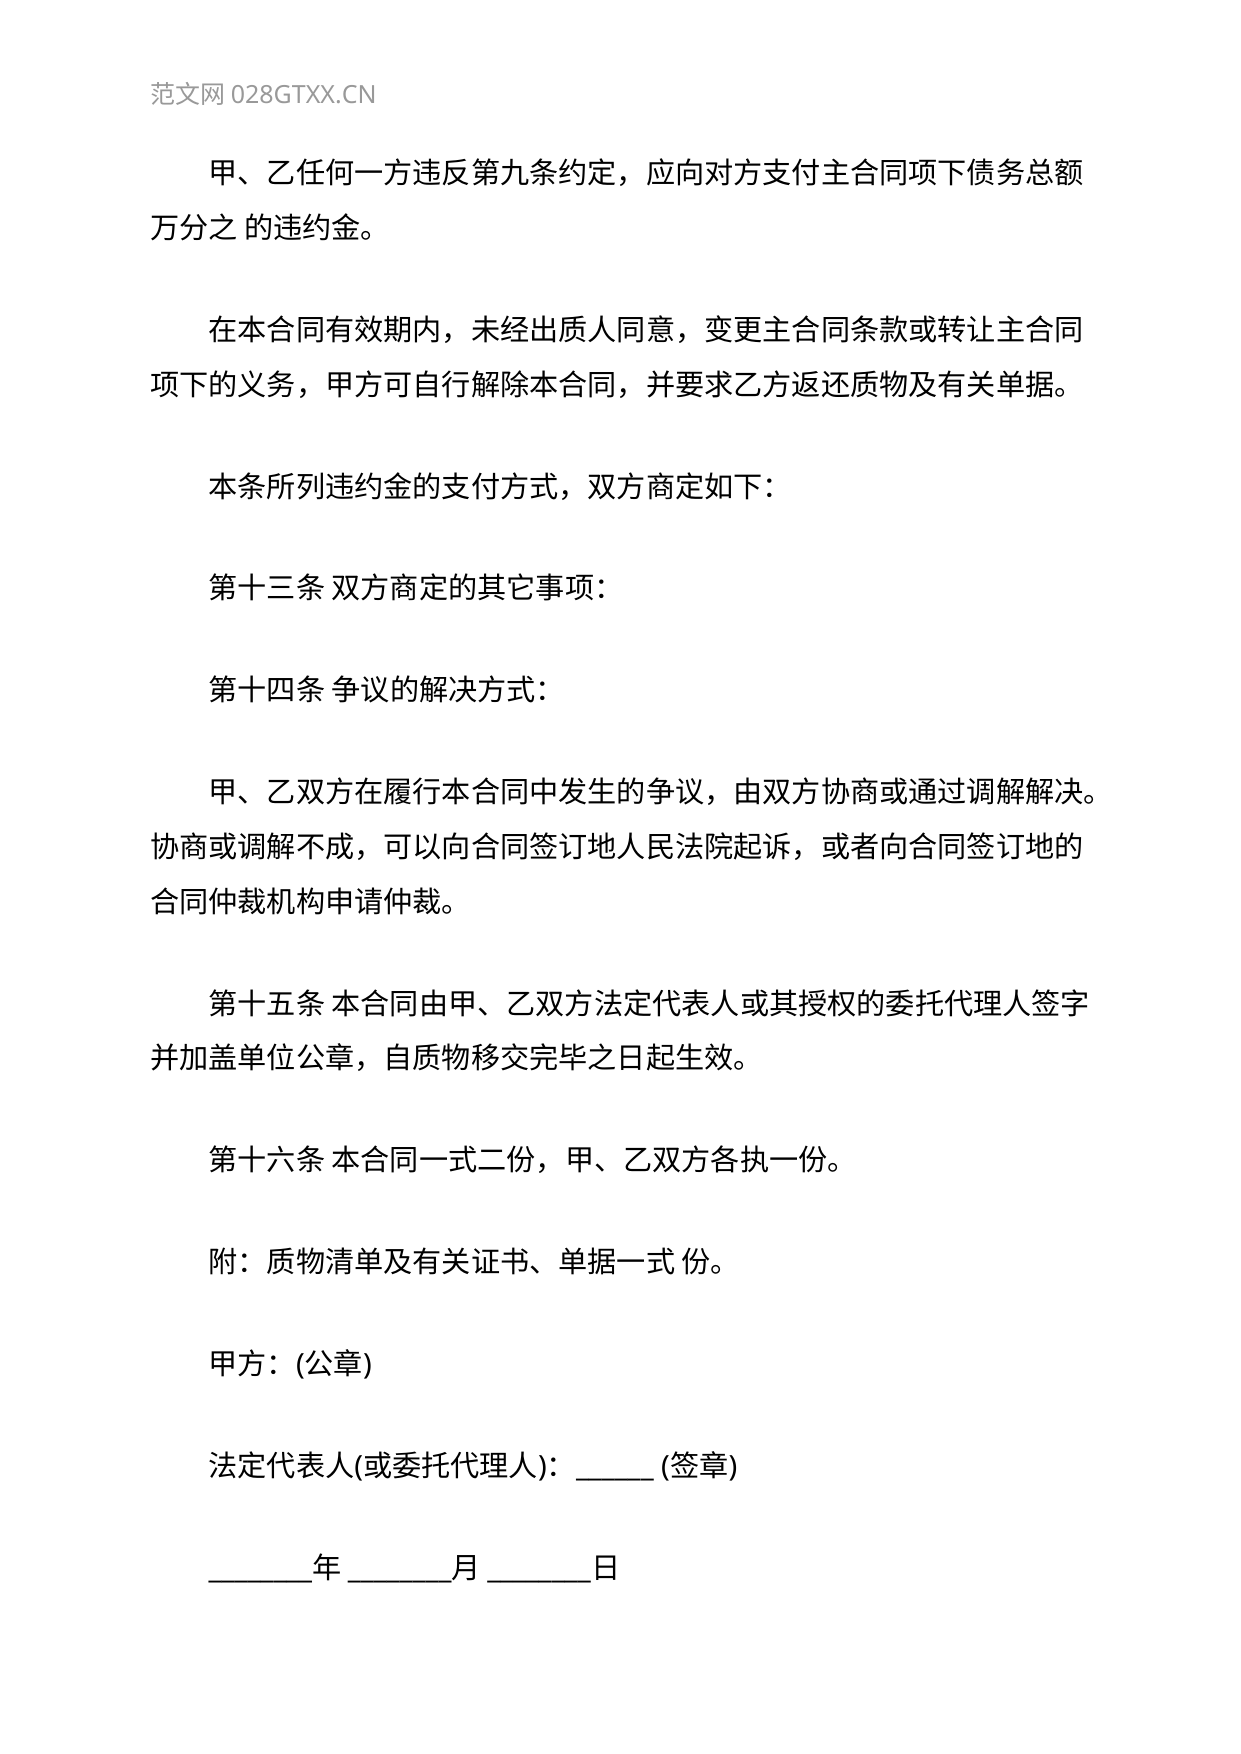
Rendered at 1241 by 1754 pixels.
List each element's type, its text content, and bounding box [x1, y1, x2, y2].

text 第十五条 本合同由甲、乙双方法定代表人或其授权的委托代理人签字并加盖单位公章，自质物移交完毕之日起生效。 [150, 980, 1090, 1077]
text 第十六条 本合同一式二份，甲、乙双方各执一份。 [150, 1137, 1090, 1179]
text 附：质物清单及有关证书、单据一式 份。 [150, 1239, 1090, 1281]
text 甲、乙双方在履行本合同中发生的争议，由双方协商或通过调解解决。协商或调解不成，可以向合同签订地人民法院起诉，或者向合同签订地的合同仲裁机构申请仲裁。 [150, 769, 1090, 921]
text ________年 ________月 ________日 [150, 1544, 1090, 1587]
text 第十四条 争议的解决方式： [150, 667, 1090, 709]
text 甲方：(公章) [150, 1340, 1090, 1383]
text 法定代表人(或委托代理人)：______ (签章) [150, 1442, 1090, 1485]
text 在本合同有效期内，未经出质人同意，变更主合同条款或转让主合同项下的义务，甲方可自行解除本合同，并要求乙方返还质物及有关单据。 [150, 307, 1090, 404]
text 本条所列违约金的支付方式，双方商定如下： [150, 463, 1090, 506]
text 第十三条 双方商定的其它事项： [150, 565, 1090, 607]
text 甲、乙任何一方违反第九条约定，应向对方支付主合同项下债务总额万分之 的违约金。 [150, 150, 1090, 247]
